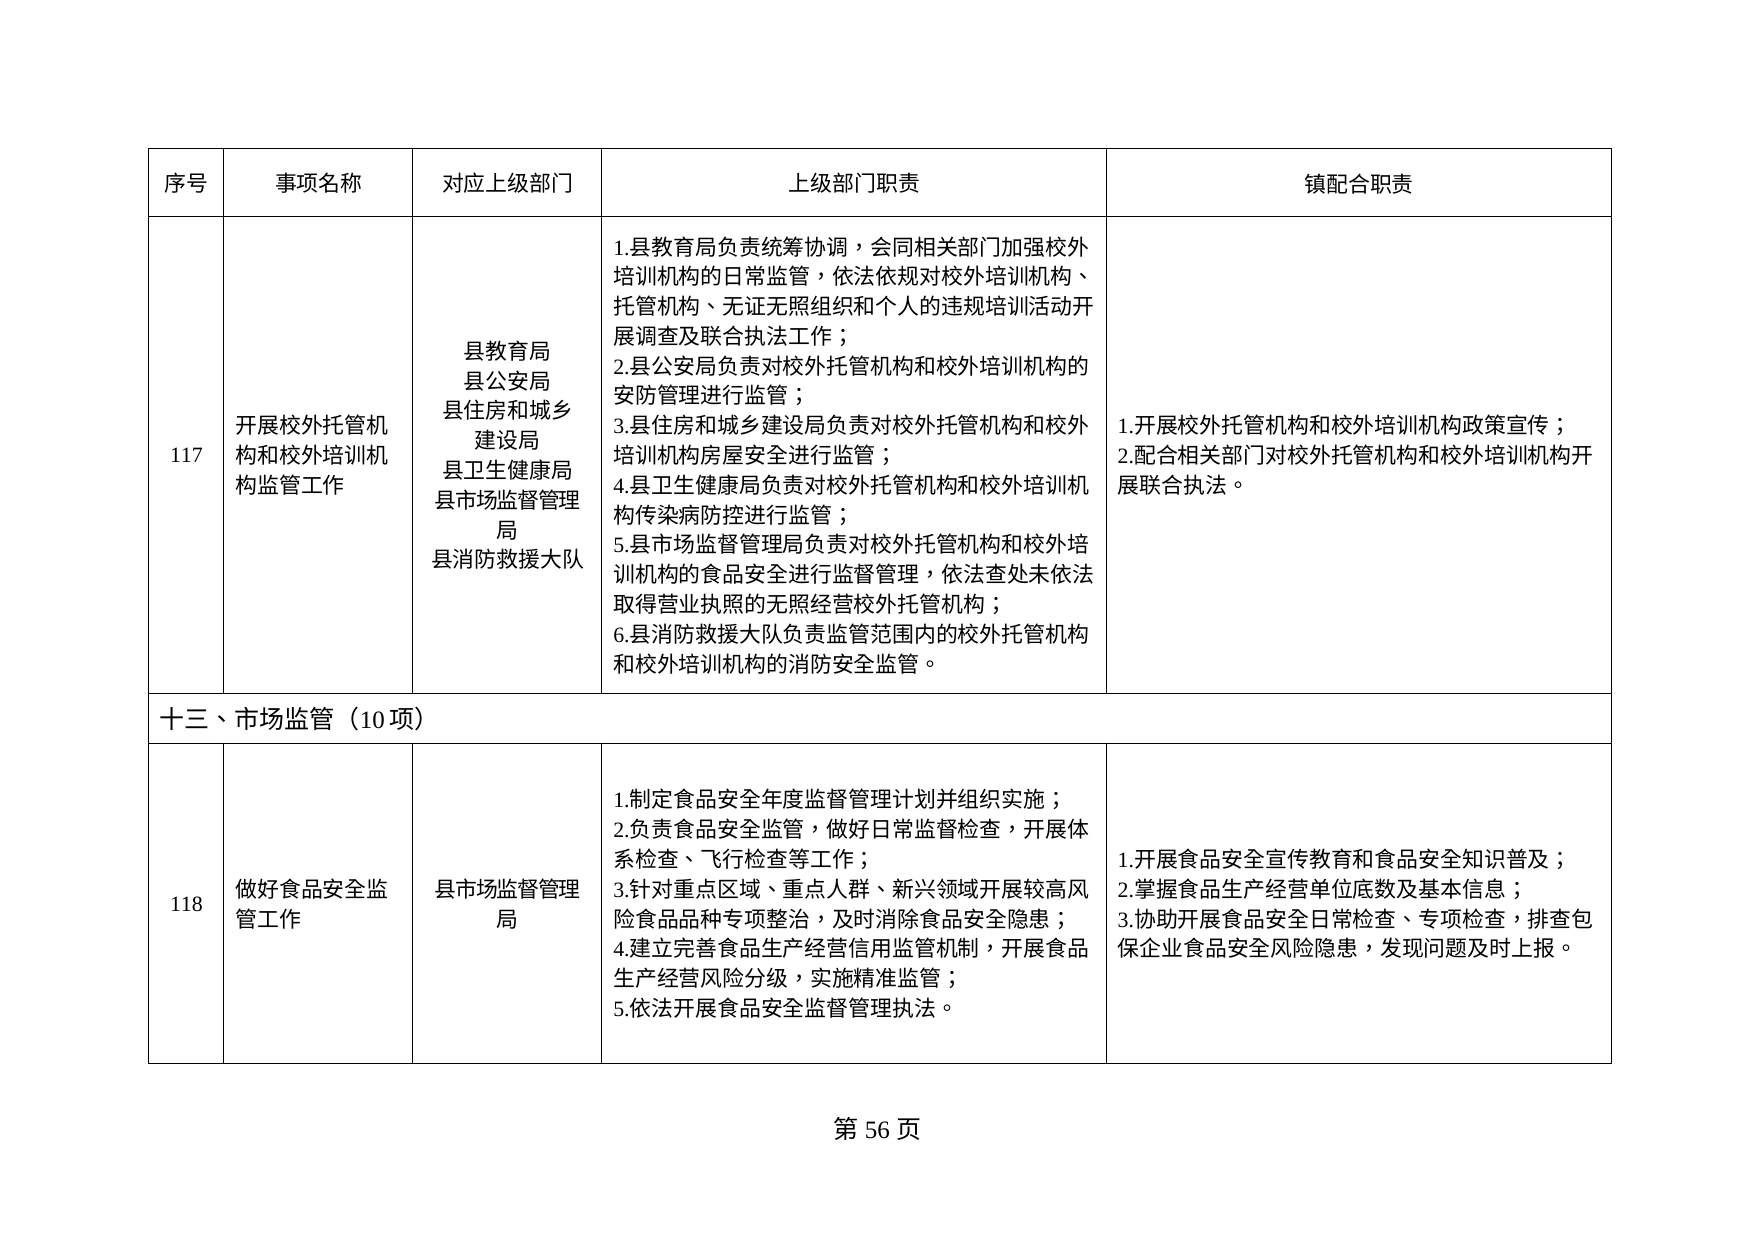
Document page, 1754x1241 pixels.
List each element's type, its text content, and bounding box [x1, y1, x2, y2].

table_cell 1.开展食品安全宣传教育和食品安全知识普及； 2.掌握食品生产经营单位底数及基本信息； 3.协助开展食品安全日常检查、专项检查，排查包保企业食品安全风险隐患，发现问题及时上报。 [1107, 744, 1611, 1063]
table_cell 县市场监督管理局 [413, 744, 601, 1063]
table_cell 做好食品安全监管工作 [224, 744, 412, 1063]
table_header 事项名称 [224, 149, 412, 216]
table_cell 118 [149, 744, 223, 1063]
table_cell 县教育局 县公安局 县住房和城乡 建设局 县卫生健康局 县市场监督管理局 县消防救援大队 [413, 217, 601, 693]
table_cell 开展校外托管机构和校外培训机构监管工作 [224, 217, 412, 693]
table_cell 1.开展校外托管机构和校外培训机构政策宣传； 2.配合相关部门对校外托管机构和校外培训机构开展联合执法。 [1107, 217, 1611, 693]
table_header 镇配合职责 [1107, 149, 1611, 216]
table_header 对应上级部门 [413, 149, 601, 216]
table_header 上级部门职责 [602, 149, 1106, 216]
table_cell 1.制定食品安全年度监督管理计划并组织实施； 2.负责食品安全监管，做好日常监督检查，开展体系检查、飞行检查等工作； 3.针对重点区域、重点人群、新兴领域开展较高风险食品品种专项整治，及时消除食品安全隐患； 4.建立完善食品生产经营信用监管机制，开展食品生产经营风险分级，实施精准监管； 5.依法开展食品安全监督管理执法。 [602, 744, 1106, 1063]
table_cell 1.县教育局负责统筹协调，会同相关部门加强校外培训机构的日常监管，依法依规对校外培训机构、托管机构、无证无照组织和个人的违规培训活动开展调查及联合执法工作； 2.县公安局负责对校外托管机构和校外培训机构的安防管理进行监管； 3.县住房和城乡建设局负责对校外托管机构和校外培训机构房屋安全进行监管； 4.县卫生健康局负责对校外托管机构和校外培训机构传染病防控进行监管； 5.县市场监督管理局负责对校外托管机构和校外培训机构的食品安全进行监督管理，依法查处未依法取得营业执照的无照经营校外托管机构； 6.县消防救援大队负责监管范围内的校外托管机构和校外培训机构的消防安全监管。 [602, 217, 1106, 693]
table_header 序号 [149, 149, 223, 216]
table_cell 117 [149, 217, 223, 693]
table_cell 十三、市场监管（10项） [149, 694, 1611, 743]
